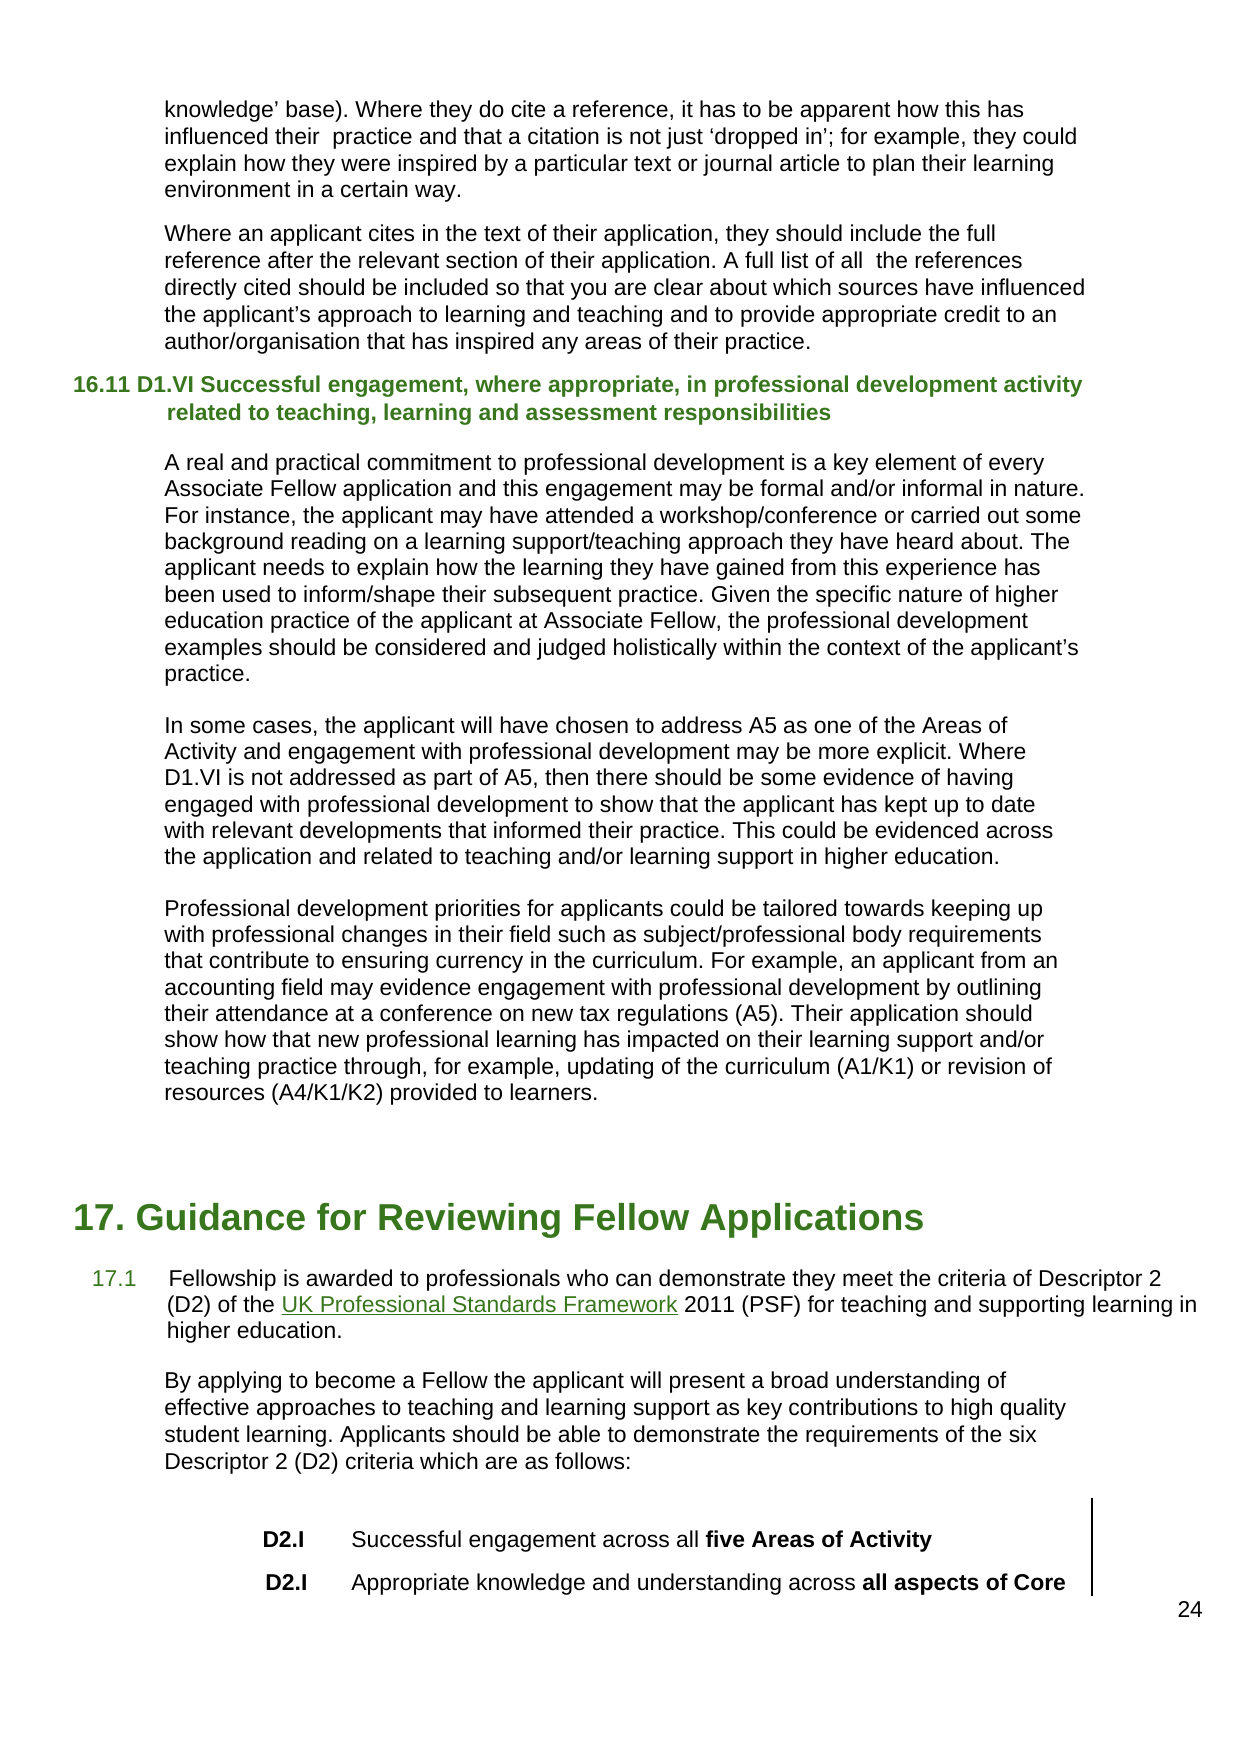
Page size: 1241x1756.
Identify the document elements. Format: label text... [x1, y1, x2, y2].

subtitle 17. Guidance for Reviewing Fellow Applications [73, 1195, 1203, 1238]
text Professional development priorities for applicants could be tailored towards keeping up with professional changes in their field such as subject/professional body requirements that contribute to ensuring currency in the curriculum. For example, an applicant from an accounting field may evidence engagement with professional development by outlining their attendance at a conference on new tax regulations (A5). Their application should show how that new professional learning has impacted on their learning support and/or teaching practice through, for example, updating of the curriculum (A1/K1) or revision of resources (A4/K1/K2) provided to learners. [164, 894, 1073, 1105]
text Where an applicant cites in the text of their application, they should include the full reference after the relevant section of their application. A full list of all the references directly cited should be included so that you are clear about which sources have influenced the applicant’s approach to learning and teaching and to provide appropriate credit to an author/organisation that has inspired any areas of their practice. [164, 220, 1086, 354]
table_cell D2.II [241, 1561, 330, 1596]
text In some cases, the applicant will have chosen to address A5 as one of the Areas of Activity and engagement with professional development may be more explicit. Where D1.VI is not addressed as part of A5, then there should be some evidence of having engaged with professional development to show that the applicant has kept up to date with relevant developments that informed their practice. This could be evidenced across the application and related to teaching and/or learning support in higher education. [164, 712, 1080, 870]
text A real and practical commitment to professional development is a key element of every Associate Fellow application and this engagement may be formal and/or informal in nature. For instance, the applicant may have attended a workshop/conference or carried out some background reading on a learning support/teaching approach they have heard about. The applicant needs to explain how the learning they have gained from this experience has been used to inform/shape their subsequent practice. Given the specific nature of higher education practice of the applicant at Associate Fellow, the professional development examples should be considered and judged holistically within the context of the applicant’s practice. [164, 449, 1086, 686]
text By applying to become a Fellow the applicant will present a broad understanding of effective approaches to teaching and learning support as key contributions to high quality student learning. Applicants should be able to demonstrate the requirements of the six Descriptor 2 (D2) criteria which are as follows: [164, 1367, 1080, 1474]
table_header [330, 1498, 1091, 1561]
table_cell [330, 1561, 1091, 1596]
text 16.11 D1.VI Successful engagement, where appropriate, in professional development activity related to teaching, learning and assessment responsibilities [73, 371, 1086, 425]
text 17.1 Fellowship is awarded to professionals who can demonstrate they meet the criteria of Descriptor 2 (D2) of the UK Professional Standards Framework 2011 (PSF) for teaching and supporting learning in higher education. [92, 1265, 1203, 1344]
table_header D2.I [241, 1498, 330, 1561]
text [164, 96, 1087, 203]
